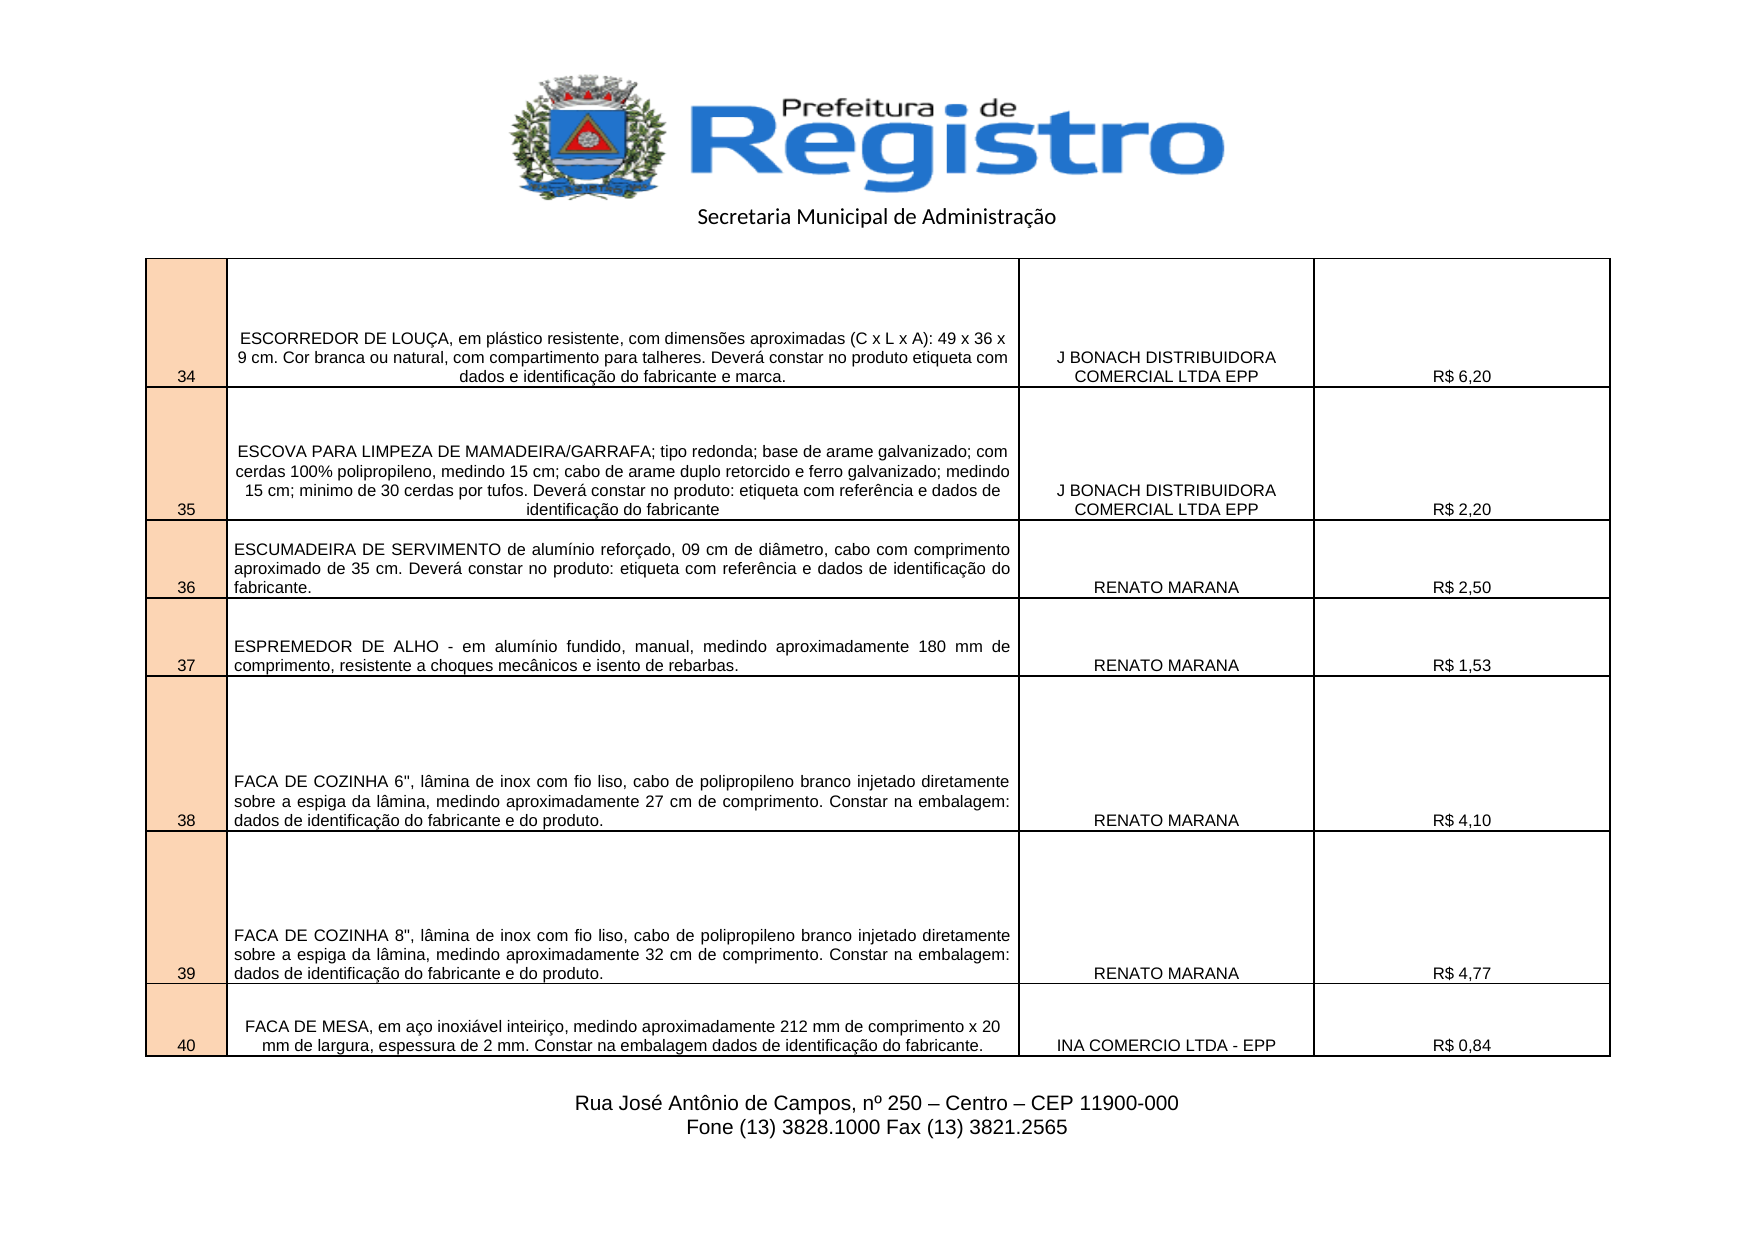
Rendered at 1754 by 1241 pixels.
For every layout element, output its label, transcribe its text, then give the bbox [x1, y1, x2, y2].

table_cell FACA DE MESA, em aço inoxiável inteiriço, medindo aproximadamente 212 mm de comprimento x 20 mm de largura, espessura de 2 mm. Constar na embalagem dados de identificação do fabricante. [228, 984, 1018, 1055]
table_cell R$ 2,50 [1315, 521, 1609, 597]
table_cell R$ 1,53 [1315, 599, 1609, 675]
table_cell RENATO MARANA [1020, 599, 1313, 675]
table_cell RENATO MARANA [1020, 677, 1313, 830]
table_cell 37 [147, 599, 226, 675]
table_cell ESCOVA PARA LIMPEZA DE MAMADEIRA/GARRAFA; tipo redonda; base de arame galvanizado; com cerdas 100% polipropileno, medindo 15 cm; cabo de arame duplo retorcido e ferro galvanizado; medindo 15 cm; minimo de 30 cerdas por tufos. Deverá constar no produto: etiqueta com referência e dados de identificação do fabricante [228, 388, 1018, 519]
table_cell RENATO MARANA [1020, 832, 1313, 983]
table_cell INA COMERCIO LTDA - EPP [1020, 984, 1313, 1055]
table_cell 39 [147, 832, 226, 983]
table_cell ESPREMEDOR DE ALHO - em alumínio fundido, manual, medindo aproximadamente 180 mm de comprimento, resistente a choques mecânicos e isento de rebarbas. [228, 599, 1018, 675]
table_cell R$ 4,77 [1315, 832, 1609, 983]
table_cell J BONACH DISTRIBUIDORA COMERCIAL LTDA EPP [1020, 259, 1313, 386]
table_cell ESCUMADEIRA DE SERVIMENTO de alumínio reforçado, 09 cm de diâmetro, cabo com comprimento aproximado de 35 cm. Deverá constar no produto: etiqueta com referência e dados de identificação do fabricante. [228, 521, 1018, 597]
table_cell 36 [147, 521, 226, 597]
table_cell FACA DE COZINHA 8", lâmina de inox com fio liso, cabo de polipropileno branco injetado diretamente sobre a espiga da lâmina, medindo aproximadamente 32 cm de comprimento. Constar na embalagem: dados de identificação do fabricante e do produto. [228, 832, 1018, 983]
table_cell R$ 6,20 [1315, 259, 1609, 386]
table_cell R$ 2,20 [1315, 388, 1609, 519]
table_cell J BONACH DISTRIBUIDORA COMERCIAL LTDA EPP [1020, 388, 1313, 519]
table_cell 38 [147, 677, 226, 830]
table_cell R$ 0,84 [1315, 984, 1609, 1055]
table_cell 40 [147, 984, 226, 1055]
table_cell RENATO MARANA [1020, 521, 1313, 597]
table_cell 35 [147, 388, 226, 519]
picture [507, 73, 1247, 202]
table_cell 34 [147, 259, 226, 386]
table_cell ESCORREDOR DE LOUÇA, em plástico resistente, com dimensões aproximadas (C x L x A): 49 x 36 x 9 cm. Cor branca ou natural, com compartimento para talheres. Deverá constar no produto etiqueta com dados e identificação do fabricante e marca. [228, 259, 1018, 386]
table_cell R$ 4,10 [1315, 677, 1609, 830]
table_cell FACA DE COZINHA 6'', lâmina de inox com fio liso, cabo de polipropileno branco injetado diretamente sobre a espiga da lâmina, medindo aproximadamente 27 cm de comprimento. Constar na embalagem: dados de identificação do fabricante e do produto. [228, 677, 1018, 830]
